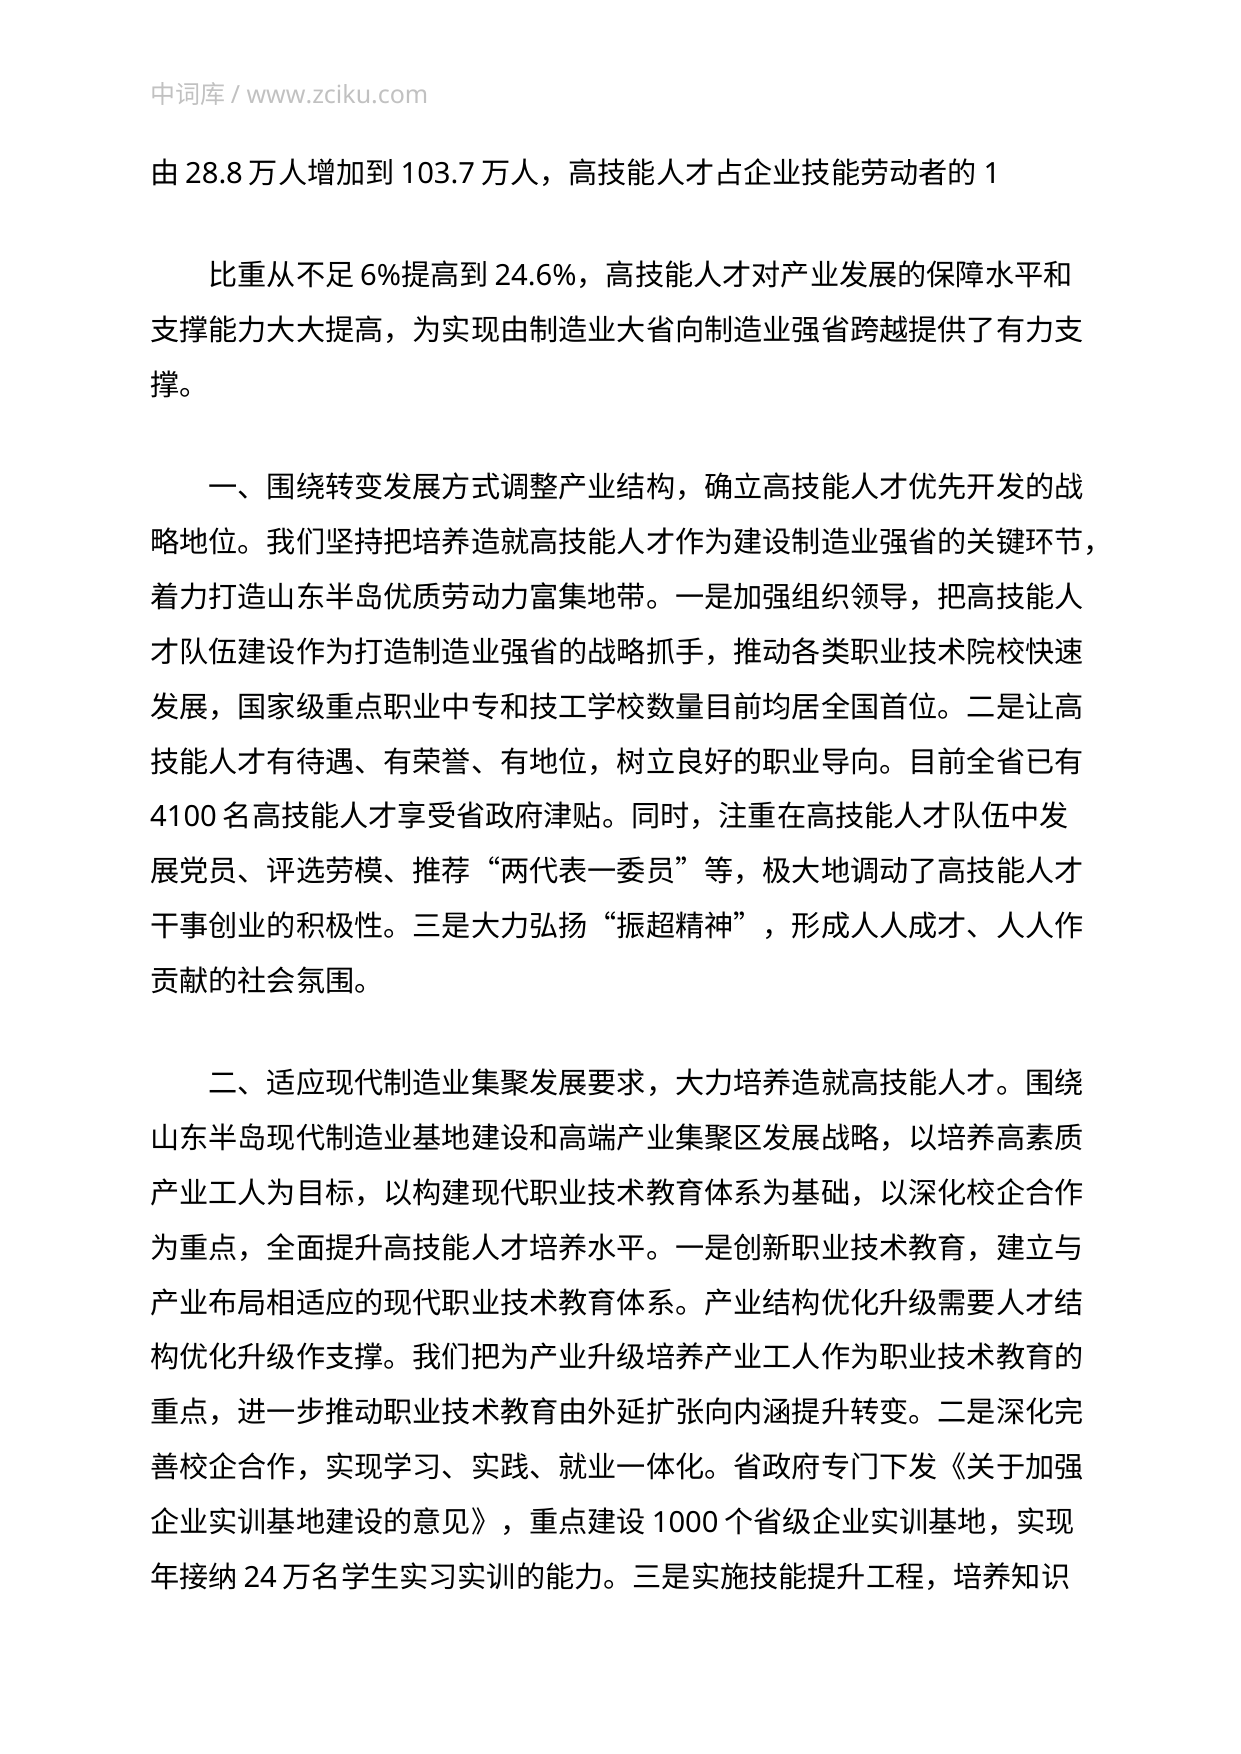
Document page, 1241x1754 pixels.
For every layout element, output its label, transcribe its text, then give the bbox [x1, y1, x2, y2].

text 比重从不足6%提高到24.6%，高技能人才对产业发展的保障水平和支撑能力大大提高，为实现由制造业大省向制造业强省跨越提供了有力支撑。 [150, 252, 1090, 404]
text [150, 1059, 1090, 1596]
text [150, 150, 1090, 192]
text 一、围绕转变发展方式调整产业结构，确立高技能人才优先开发的战略地位。我们坚持把培养造就高技能人才作为建设制造业强省的关键环节，着力打造山东半岛优质劳动力富集地带。一是加强组织领导，把高技能人才队伍建设作为打造制造业强省的战略抓手，推动各类职业技术院校快速发展，国家级重点职业中专和技工学校数量目前均居全国首位。二是让高技能人才有待遇、有荣誉、有地位，树立良好的职业导向。目前全省已有4100名高技能人才享受省政府津贴。同时，注重在高技能人才队伍中发展党员、评选劳模、推荐“两代表一委员”等，极大地调动了高技能人才干事创业的积极性。三是大力弘扬“振超精神”，形成人人成才、人人作贡献的社会氛围。 [150, 464, 1090, 1000]
